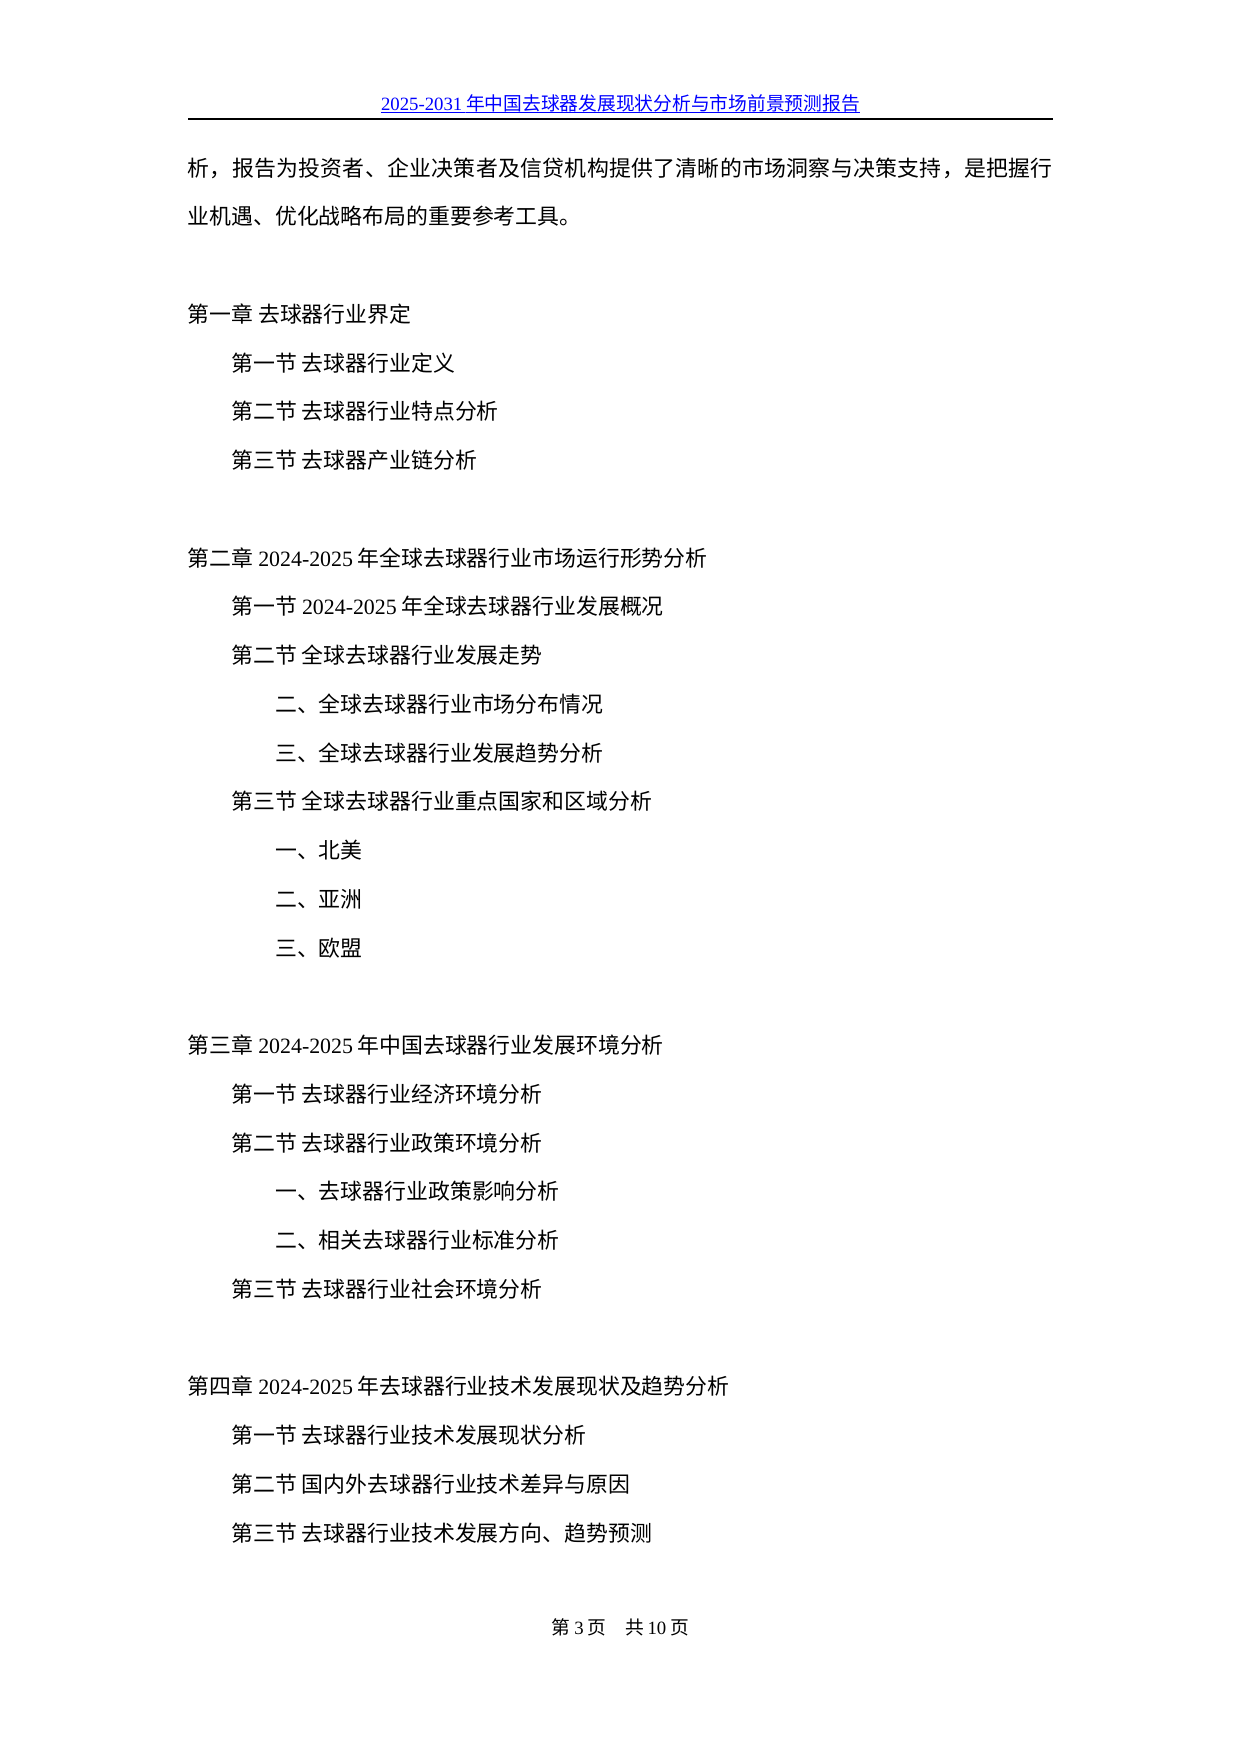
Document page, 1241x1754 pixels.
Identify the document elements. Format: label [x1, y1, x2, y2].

text [187, 150, 1053, 1548]
